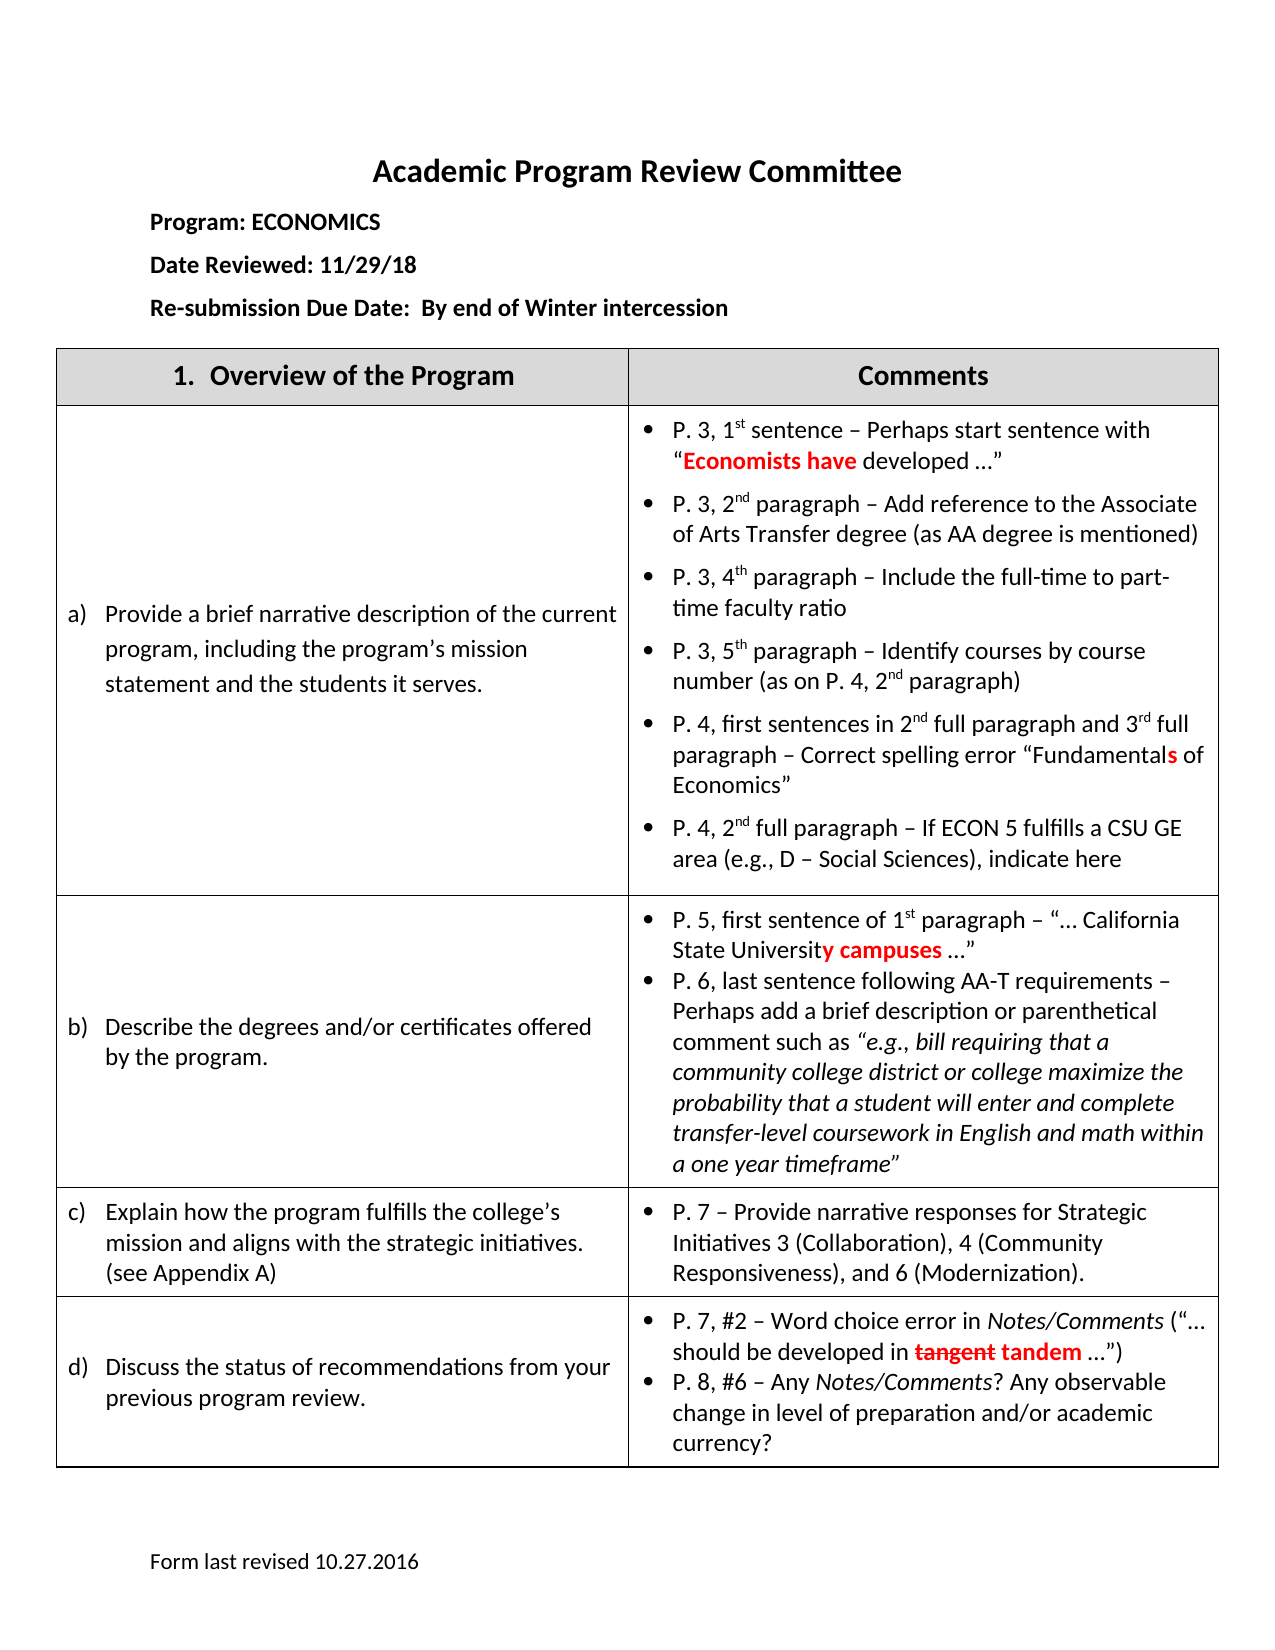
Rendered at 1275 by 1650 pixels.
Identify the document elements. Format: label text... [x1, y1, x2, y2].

table_cell P. 5, first sentence of 1st paragraph – “… California State University campuses …” P. 6, last sentence following AA-T requirements – Perhaps add a brief description or parenthetical comment such as “e.g., bill requiring that a community college district or college maximize the probability that a student will enter and complete transfer-level coursework in English and math within a one year timeframe” [629, 896, 1218, 1187]
table_cell Describe the degrees and/or certificates offered by the program. [57, 896, 628, 1187]
text Program: ECONOMICS [150, 206, 1125, 237]
table_header Overview of the Program [57, 349, 628, 405]
table_cell P. 7, #2 – Word choice error in Notes/Comments (“… should be developed in tangent tandem …”) P. 8, #6 – Any Notes/Comments? Any observable change in level of preparation and/or academic currency? [629, 1297, 1218, 1466]
table_cell Provide a brief narrative description of the current program, including the program’s mission statement and the students it serves. [57, 406, 628, 894]
text Re-submission Due Date: By end of Winter intercession [150, 292, 1125, 323]
table_cell P. 7 – Provide narrative responses for Strategic Initiatives 3 (Collaboration), 4 (Community Responsiveness), and 6 (Modernization). [629, 1188, 1218, 1296]
table_cell Explain how the program fulfills the college’s mission and aligns with the strategic initiatives. (see Appendix A) [57, 1188, 628, 1296]
table_cell P. 3, 1st sentence – Perhaps start sentence with “Economists have developed …” P. 3, 2nd paragraph – Add reference to the Associate of Arts Transfer degree (as AA degree is mentioned) P. 3, 4th paragraph – Include the full-time to part-time faculty ratio P. 3, 5th paragraph – Identify courses by course number (as on P. 4, 2nd paragraph) P. 4, first sentences in 2nd full paragraph and 3rd full paragraph – Correct spelling error “Fundamentals of Economics” P. 4, 2nd full paragraph – If ECON 5 fulfills a CSU GE area (e.g., D – Social Sciences), indicate here [629, 406, 1218, 894]
text Academic Program Review Committee [150, 150, 1125, 191]
table_header Comments [629, 349, 1218, 405]
table_cell Discuss the status of recommendations from your previous program review. [57, 1297, 628, 1466]
text Date Reviewed: 11/29/18 [150, 249, 1125, 279]
